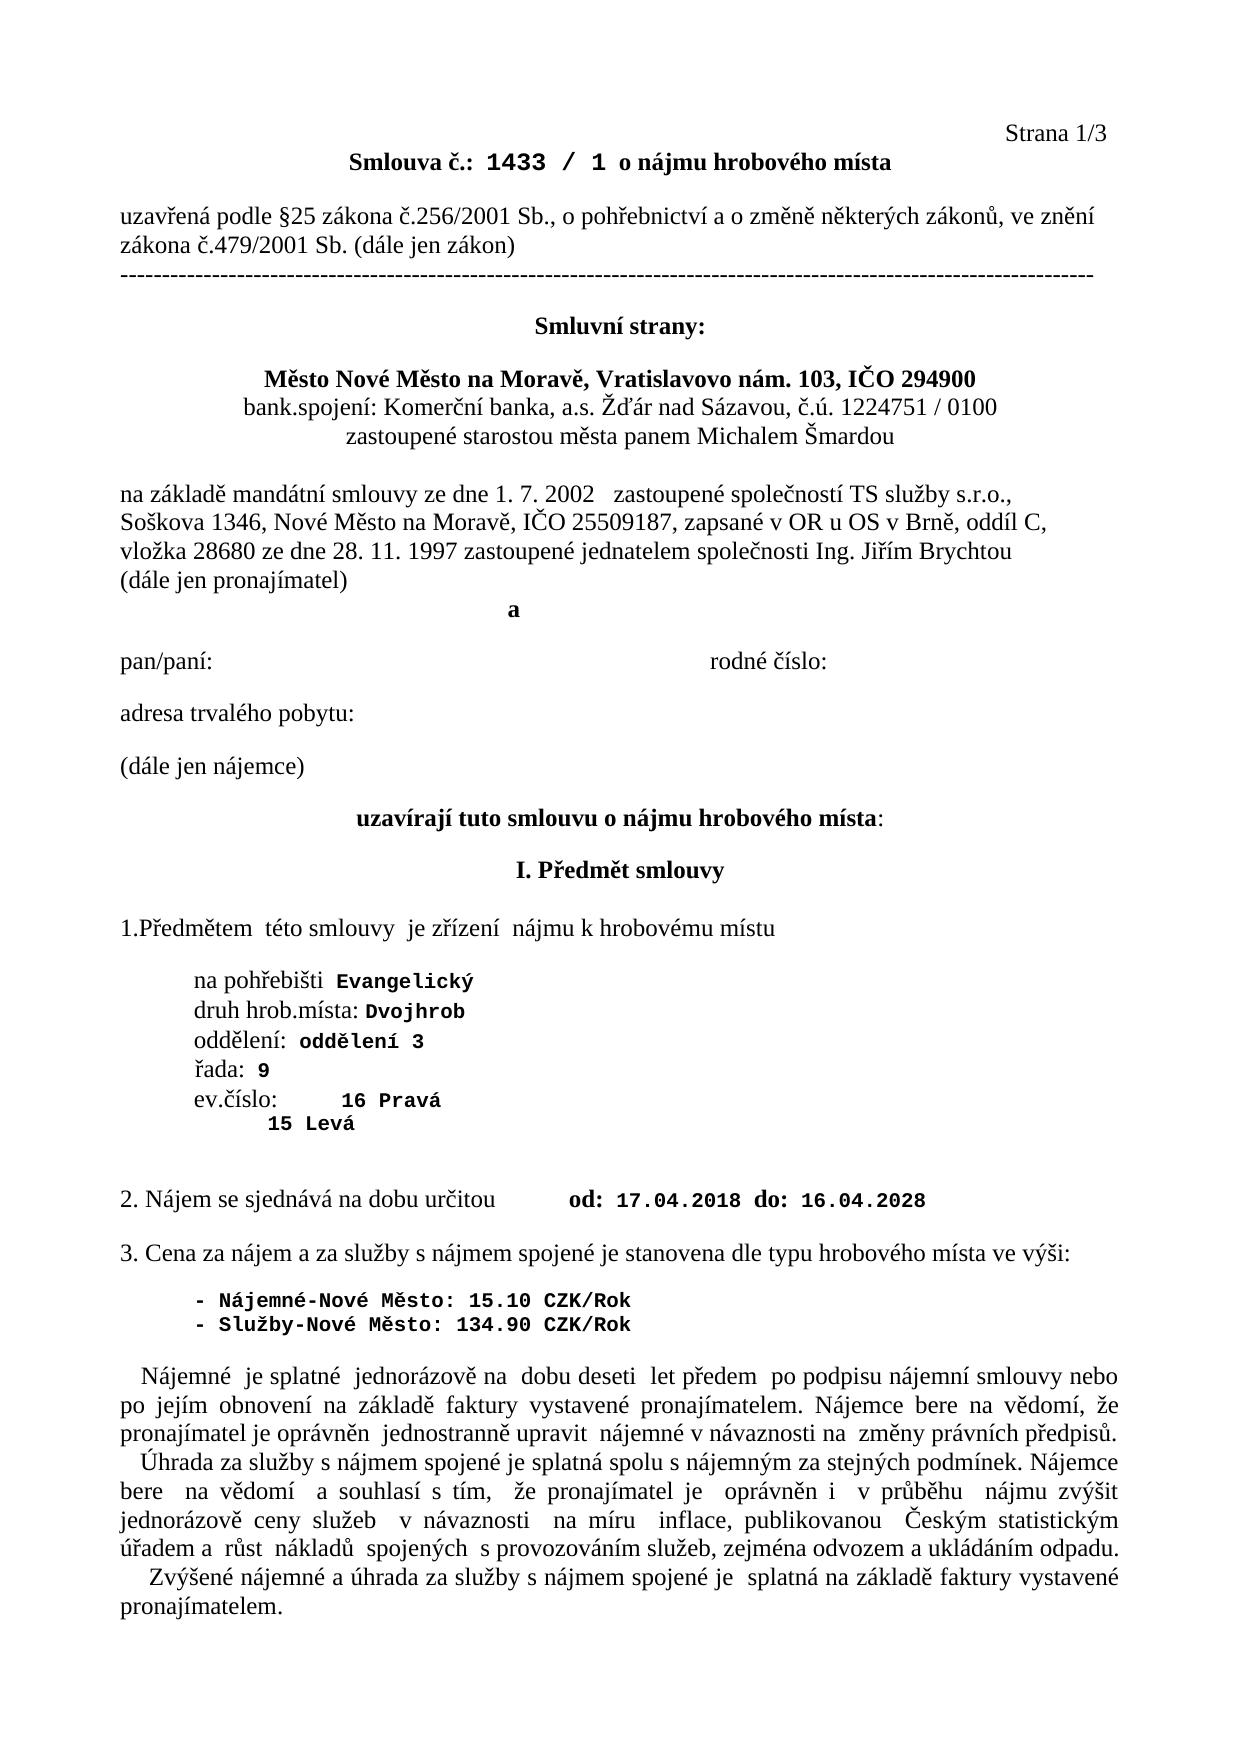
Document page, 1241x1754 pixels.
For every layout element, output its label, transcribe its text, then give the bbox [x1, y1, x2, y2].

text uzavírají tuto smlouvu o nájmu hrobového místa: [120, 803, 1120, 832]
text 1.Předmětem této smlouvy je zřízení nájmu k hrobovému místu [120, 913, 1120, 942]
text Smlouva č.: 1433 / 1 o nájmu hrobového místa [120, 147, 1120, 178]
text Soškova 1346, Nové Město na Moravě, IČO 25509187, zapsané v OR u OS v Brně, oddíl C, [120, 507, 1120, 536]
text 15 Levá [120, 1113, 1120, 1137]
text 3. Cena za nájem a za služby s nájmem spojené je stanovena dle typu hrobového místa ve výši: [120, 1238, 1120, 1266]
text --------------------------------------------------------------------------------------------------------------------- [120, 259, 1120, 288]
text adresa trvalého pobytu: [120, 698, 1120, 727]
text - Služby-Nové Město: 134.90 CZK/Rok [120, 1314, 1120, 1337]
text I. Předmět smlouvy [120, 856, 1120, 884]
text pan/paní: rodné číslo: [120, 646, 1120, 675]
text (dále jen pronajímatel) [120, 565, 1120, 594]
text (dále jen nájemce) [120, 751, 1120, 779]
text ev.číslo: 16 Pravá [120, 1084, 1120, 1113]
text Nájemné je splatné jednorázově na dobu deseti let předem po podpisu nájemní smlouvy nebo po jejím obnovení na základě faktury vystavené pronajímatelem. Nájemce bere na vědomí, že pronajímatel je oprávněn jednostranně upravit nájemné v návaznosti na změny právních předpisů. [120, 1361, 1120, 1447]
text 2. Nájem se sjednává na dobu určitou od: 17.04.2018 do: 16.04.2028 [120, 1184, 1120, 1214]
text druh hrob.místa: Dvojhrob [120, 995, 1120, 1025]
text - Nájemné-Nové Město: 15.10 CZK/Rok [120, 1290, 1120, 1314]
text Úhrada za služby s nájmem spojené je splatná spolu s nájemným za stejných podmínek. Nájemce bere na vědomí a souhlasí s tím, že pronajímatel je oprávněn i v průběhu nájmu zvýšit jednorázově ceny služeb v návaznosti na míru inflace, publikovanou Českým statistickým úřadem a růst nákladů spojených s provozováním služeb, zejména odvozem a ukládáním odpadu. [120, 1447, 1120, 1562]
text oddělení: oddělení 3 [120, 1025, 1120, 1054]
text a [120, 594, 1120, 622]
text vložka 28680 ze dne 28. 11. 1997 zastoupené jednatelem společnosti Ing. Jiřím Brychtou [120, 536, 1120, 565]
text bank.spojení: Komerční banka, a.s. Žďár nad Sázavou, č.ú. 1224751 / 0100 [120, 392, 1120, 421]
text zastoupené starostou města panem Michalem Šmardou [120, 421, 1120, 450]
text na pohřebišti Evangelický [120, 966, 1120, 995]
text Smluvní strany: [120, 311, 1120, 340]
text uzavřená podle §25 zákona č.256/2001 Sb., o pohřebnictví a o změně některých zákonů, ve znění zákona č.479/2001 Sb. (dále jen zákon) [120, 201, 1120, 259]
text Strana 1/3 [1005, 118, 1120, 147]
text Zvýšené nájemné a úhrada za služby s nájmem spojené je splatná na základě faktury vystavené pronajímatelem. [120, 1562, 1120, 1620]
text na základě mandátní smlouvy ze dne 1. 7. 2002 zastoupené společností TS služby s.r.o., [120, 479, 1120, 507]
text Město Nové Město na Moravě, Vratislavovo nám. 103, IČO 294900 [120, 364, 1120, 392]
text řada: 9 [120, 1054, 1120, 1084]
